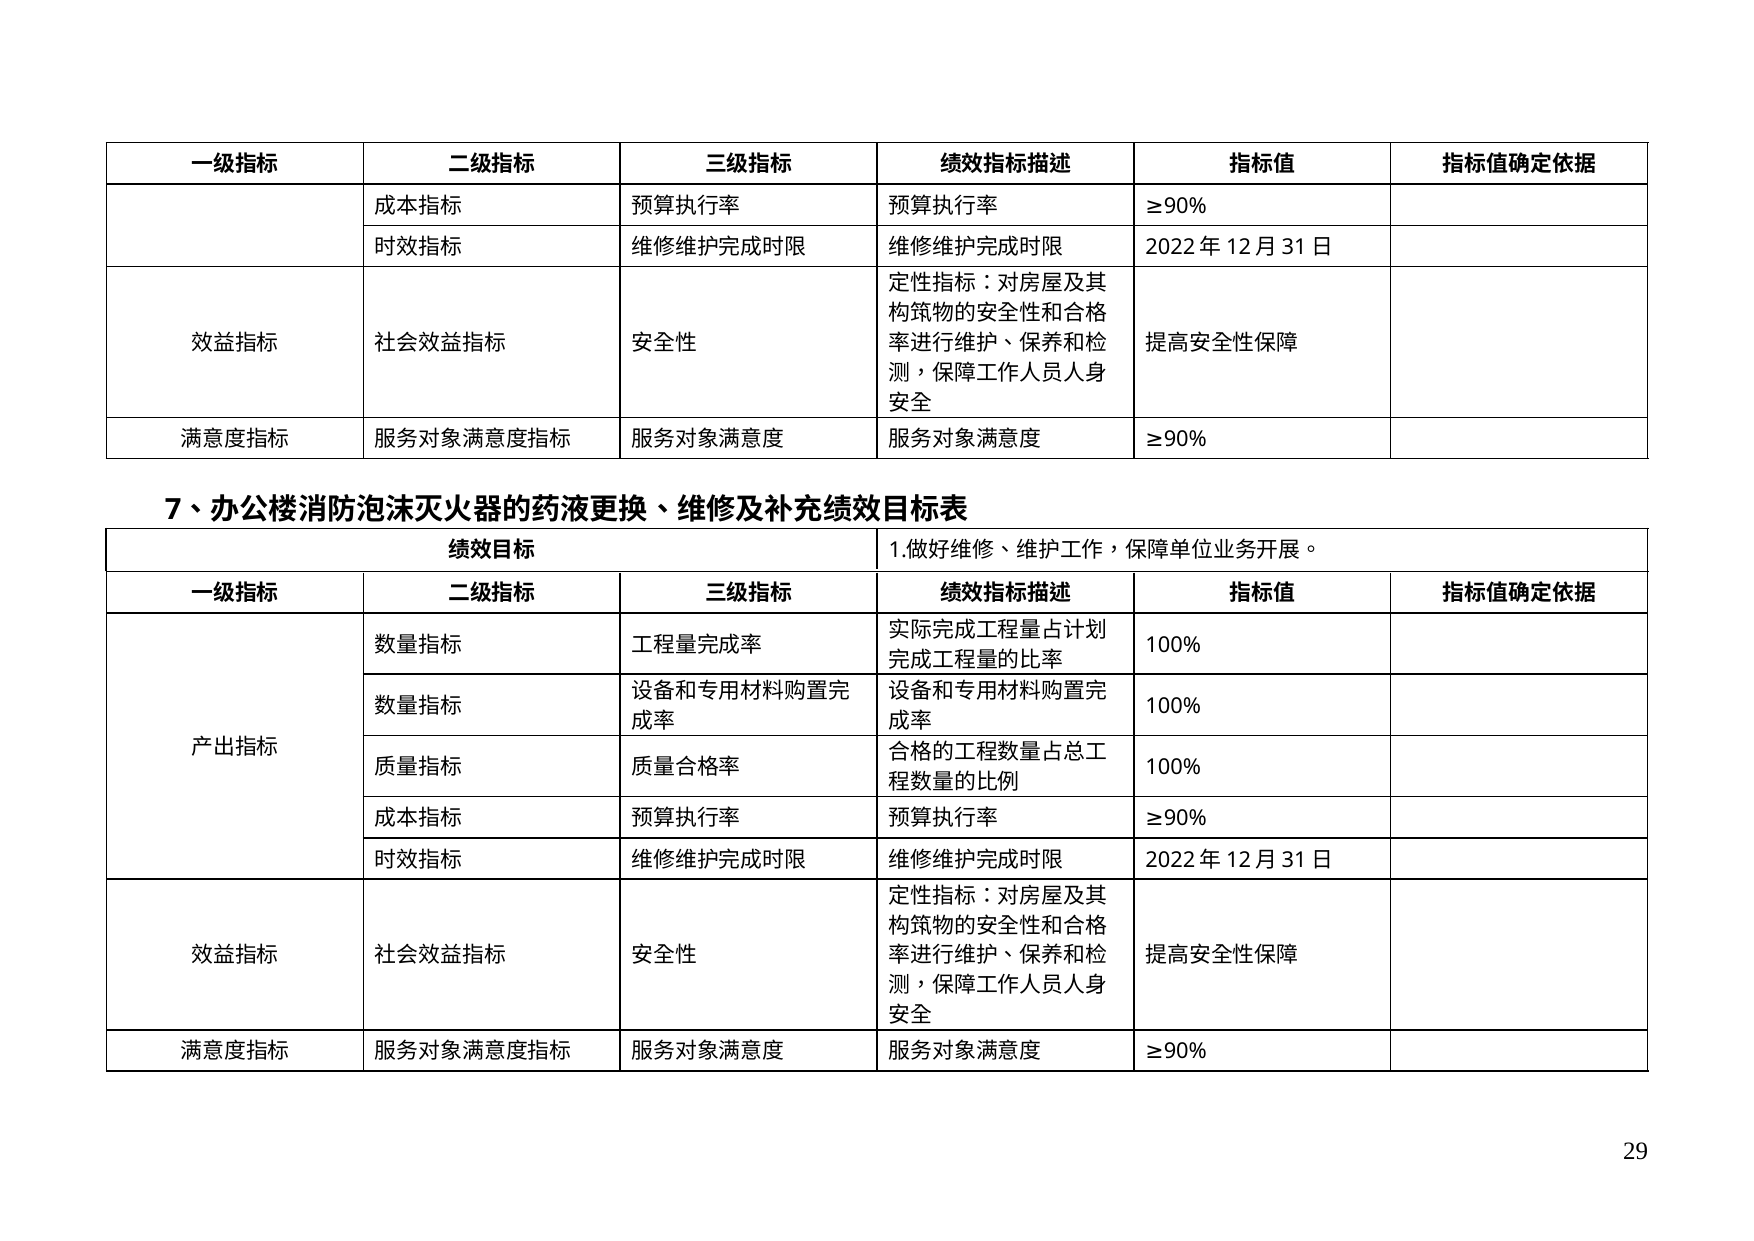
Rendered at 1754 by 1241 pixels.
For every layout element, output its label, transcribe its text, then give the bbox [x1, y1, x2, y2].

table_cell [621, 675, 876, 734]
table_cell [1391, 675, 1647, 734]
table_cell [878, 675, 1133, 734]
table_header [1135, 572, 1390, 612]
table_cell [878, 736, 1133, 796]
table_cell ≥90% [1135, 185, 1390, 224]
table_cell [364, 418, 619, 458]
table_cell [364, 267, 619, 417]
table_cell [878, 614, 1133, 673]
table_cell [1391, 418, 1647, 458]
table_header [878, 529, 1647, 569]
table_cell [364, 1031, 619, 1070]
table_cell 维修维护完成时限 [878, 226, 1133, 266]
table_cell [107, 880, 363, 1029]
table_cell 预算执行率 [621, 185, 876, 224]
table_cell [1391, 185, 1647, 224]
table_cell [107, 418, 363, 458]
table_header 指标值 [1135, 143, 1390, 183]
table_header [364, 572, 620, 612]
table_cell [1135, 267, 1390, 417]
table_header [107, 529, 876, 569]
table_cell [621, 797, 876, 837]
table_header 二级指标 [364, 143, 619, 183]
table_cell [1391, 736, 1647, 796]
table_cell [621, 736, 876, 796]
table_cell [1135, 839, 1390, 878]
table_cell [1391, 226, 1647, 266]
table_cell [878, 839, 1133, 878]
table_header 指标值确定依据 [1391, 143, 1647, 183]
table_cell 2022年12月31日 [1135, 226, 1390, 266]
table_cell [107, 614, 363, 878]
table_cell 维修维护完成时限 [621, 226, 876, 266]
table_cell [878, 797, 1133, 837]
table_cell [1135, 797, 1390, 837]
table_header 绩效指标描述 [878, 143, 1133, 183]
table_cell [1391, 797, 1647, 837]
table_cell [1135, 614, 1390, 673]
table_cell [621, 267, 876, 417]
table_cell 成本指标 [364, 185, 619, 224]
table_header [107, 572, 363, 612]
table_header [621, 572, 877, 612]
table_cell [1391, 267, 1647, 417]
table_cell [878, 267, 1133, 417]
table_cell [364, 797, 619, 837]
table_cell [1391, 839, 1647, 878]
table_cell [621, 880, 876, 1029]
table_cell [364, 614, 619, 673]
text 7、办公楼消防泡沫灭火器的药液更换、维修及补充绩效目标表 [106, 488, 1648, 528]
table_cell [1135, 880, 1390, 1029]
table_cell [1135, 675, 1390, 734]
table_cell 时效指标 [364, 226, 619, 266]
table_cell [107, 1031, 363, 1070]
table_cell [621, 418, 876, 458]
table_cell 预算执行率 [878, 185, 1133, 224]
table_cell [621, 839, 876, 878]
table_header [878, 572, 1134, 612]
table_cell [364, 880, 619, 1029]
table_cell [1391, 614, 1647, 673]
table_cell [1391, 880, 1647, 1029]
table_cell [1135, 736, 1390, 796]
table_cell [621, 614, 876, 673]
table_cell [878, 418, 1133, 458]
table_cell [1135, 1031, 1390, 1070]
table_header 三级指标 [621, 143, 876, 183]
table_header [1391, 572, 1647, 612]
table_cell 效益指标 [107, 267, 363, 416]
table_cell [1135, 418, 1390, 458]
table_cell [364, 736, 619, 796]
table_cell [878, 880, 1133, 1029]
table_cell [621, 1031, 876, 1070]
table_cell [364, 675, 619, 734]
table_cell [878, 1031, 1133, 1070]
table_header 一级指标 [107, 143, 363, 183]
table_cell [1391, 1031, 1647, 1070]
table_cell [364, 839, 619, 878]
